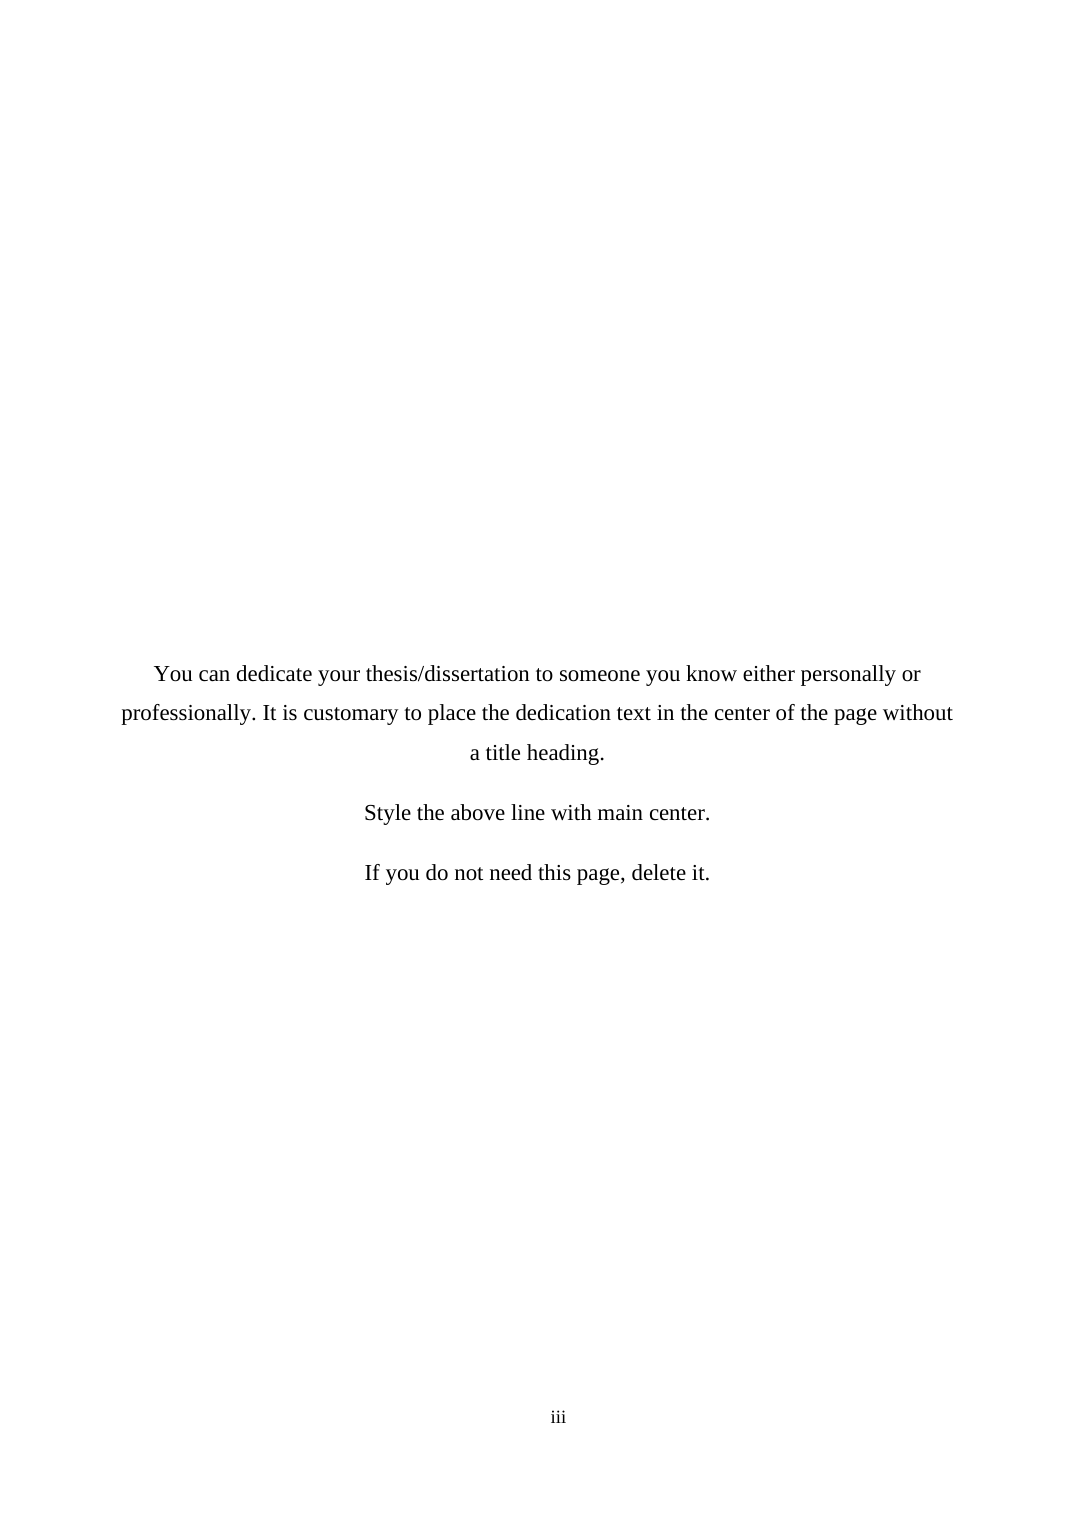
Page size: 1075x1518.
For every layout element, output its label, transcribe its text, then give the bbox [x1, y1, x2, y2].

text Style the above line with main center. [118, 799, 957, 825]
text You can dedicate your thesis/dissertation to someone you know either personally or professionally. It is customary to place the dedication text in the center of the page without a title heading. [118, 660, 957, 765]
text If you do not need this page, delete it. [118, 859, 957, 886]
